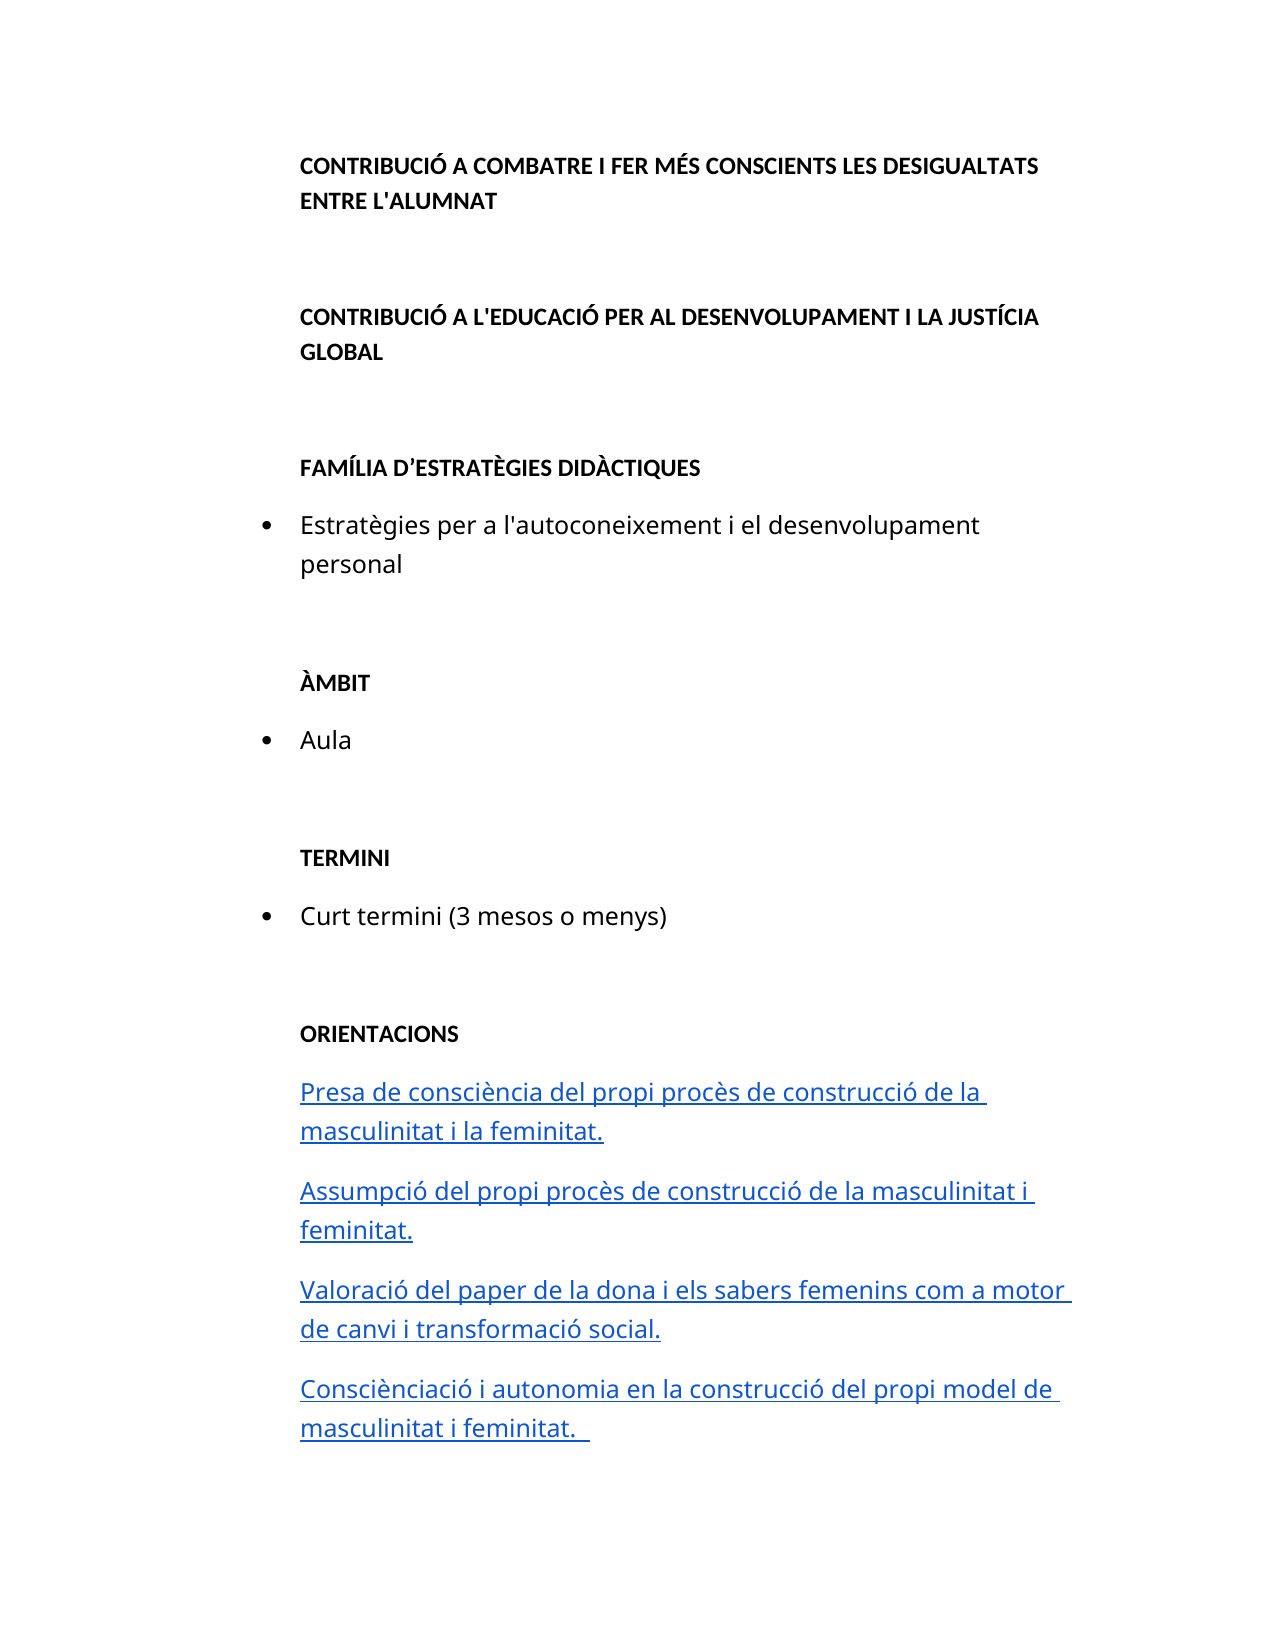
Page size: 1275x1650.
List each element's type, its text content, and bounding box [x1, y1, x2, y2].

list Aula [262, 722, 1087, 757]
list Estratègies per a l'autoconeixement i el desenvolupament personal [262, 507, 1087, 581]
subtitle TERMINI [300, 842, 1087, 873]
list Curt termini (3 mesos o menys) [262, 898, 1087, 932]
text Assumpció del propi procès de construcció de la masculinitat i feminitat. [300, 1173, 1087, 1247]
subtitle FAMÍLIA D’ESTRATÈGIES DIDÀCTIQUES [300, 452, 1087, 482]
text Consciènciació i autonomia en la construcció del propi model de masculinitat i feminitat. [300, 1372, 1087, 1445]
subtitle CONTRIBUCIÓ A L'EDUCACIÓ PER AL DESENVOLUPAMENT I LA JUSTÍCIA GLOBAL [300, 301, 1087, 366]
text Presa de consciència del propi procès de construcció de la masculinitat i la feminitat. [300, 1074, 1087, 1147]
text Valoració del paper de la dona i els sabers femenins com a motor de canvi i transformació social. [300, 1272, 1087, 1346]
subtitle ÀMBIT [300, 667, 1087, 697]
subtitle CONTRIBUCIÓ A COMBATRE I FER MÉS CONSCIENTS LES DESIGUALTATS ENTRE L'ALUMNAT [300, 150, 1087, 216]
subtitle ORIENTACIONS [300, 1018, 1087, 1049]
